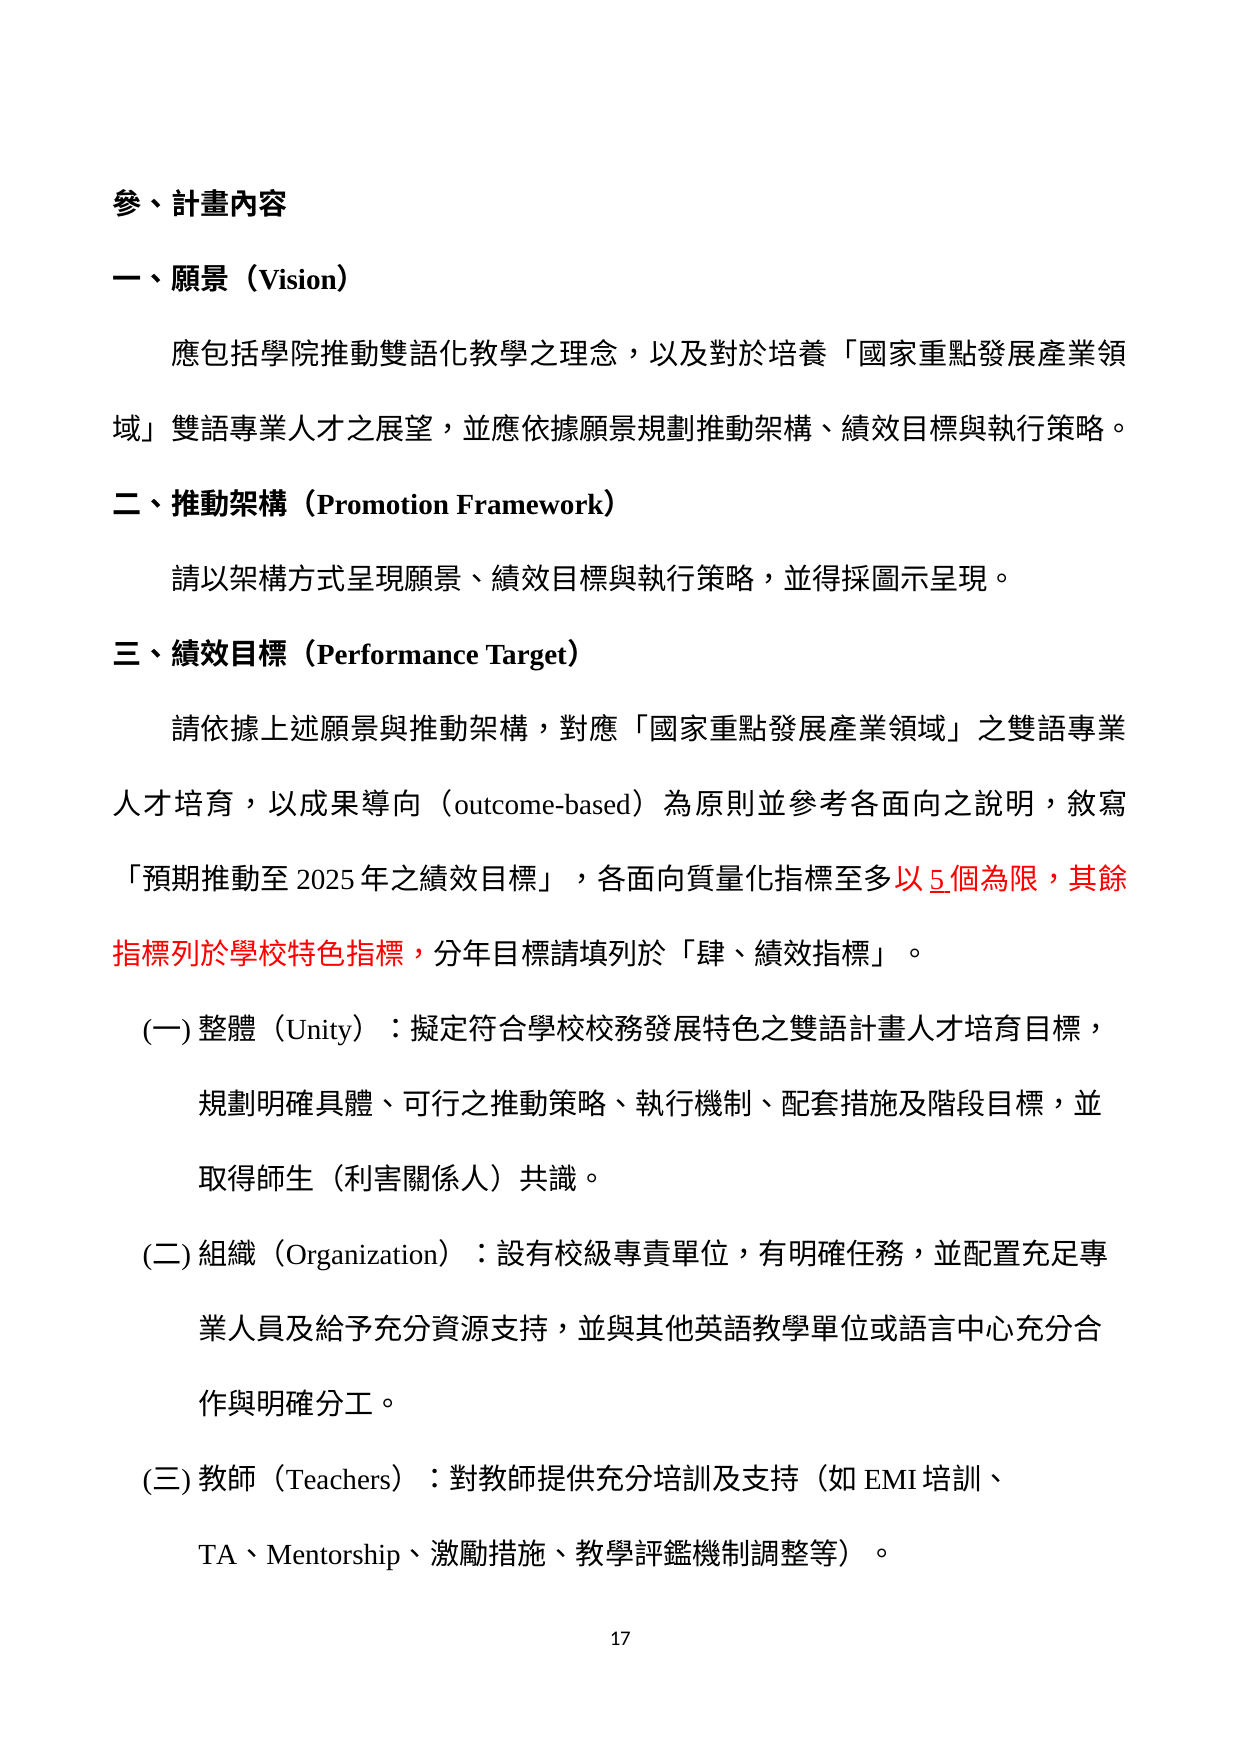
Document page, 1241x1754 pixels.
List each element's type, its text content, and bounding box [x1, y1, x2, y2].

text 願景（Vision） [112, 239, 1128, 314]
text 整體（Unity）：擬定符合學校校務發展特色之雙語計畫人才培育目標，規劃明確具體、可行之推動策略、執行機制、配套措施及階段目標，並取得師生（利害關係人）共識。 [198, 989, 1128, 1214]
text 請依據上述願景與推動架構，對應「國家重點發展產業領域」之雙語專業人才培育，以成果導向（outcome-based）為原則並參考各面向之說明，敘寫「預期推動至2025年之績效目標」，各面向質量化指標至多以5個為限，其餘指標列於學校特色指標，分年目標請填列於「肆、績效指標」。 [112, 689, 1128, 989]
text 推動架構（Promotion Framework） [112, 464, 1128, 539]
text 應包括學院推動雙語化教學之理念，以及對於培養「國家重點發展產業領域」雙語專業人才之展望，並應依據願景規劃推動架構、績效目標與執行策略。 [112, 314, 1128, 464]
text 計畫內容 [112, 164, 1128, 239]
text 教師（Teachers）：對教師提供充分培訓及支持（如EMI培訓、TA、Mentorship、激勵措施、教學評鑑機制調整等）。 [198, 1439, 1128, 1589]
text 組織（Organization）：設有校級專責單位，有明確任務，並配置充足專業人員及給予充分資源支持，並與其他英語教學單位或語言中心充分合作與明確分工。 [198, 1214, 1128, 1439]
text 請以架構方式呈現願景、績效目標與執行策略，並得採圖示呈現。 [112, 539, 1128, 614]
text 績效目標（Performance Target） [112, 614, 1128, 689]
